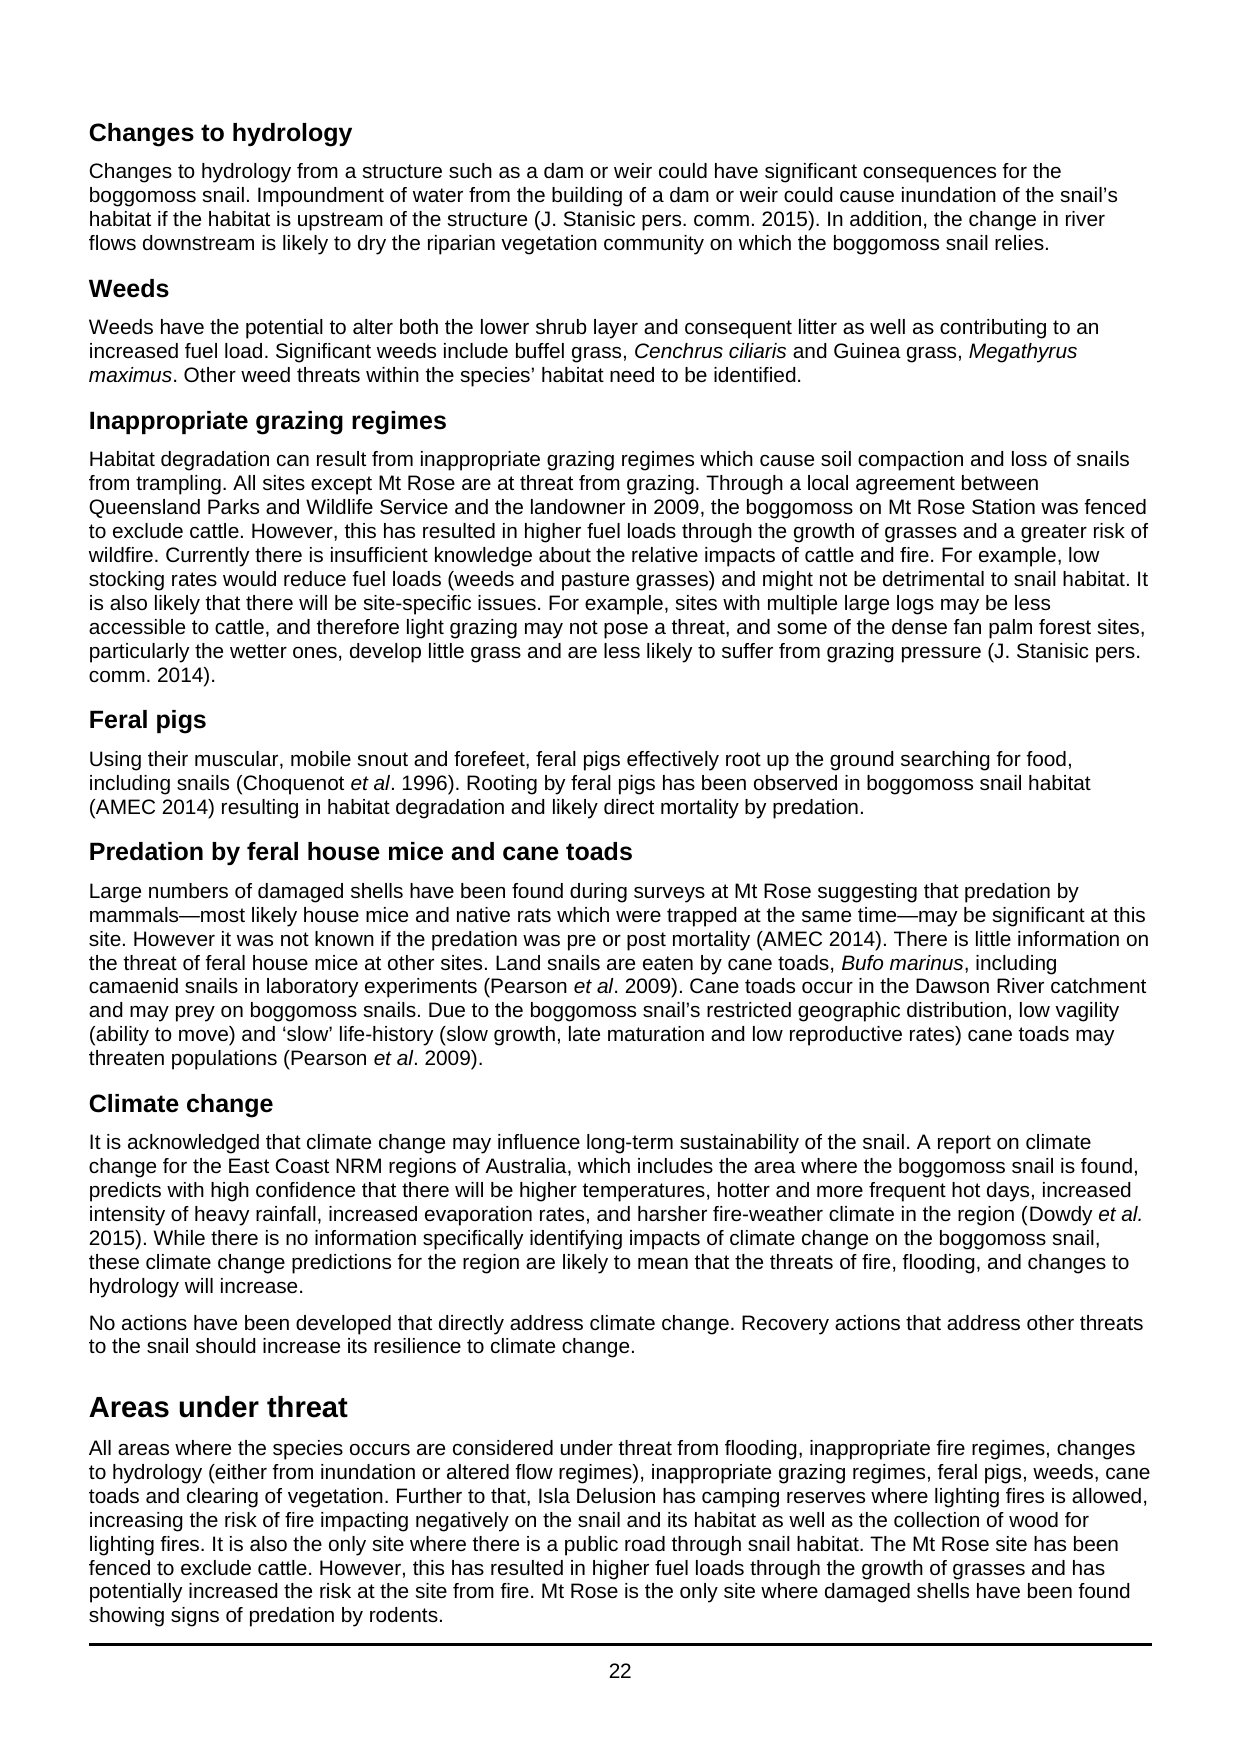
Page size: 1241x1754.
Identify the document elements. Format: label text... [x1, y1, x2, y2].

text All areas where the species occurs are considered under threat from flooding, inappropriate fire regimes, changes to hydrology (either from inundation or altered flow regimes), inappropriate grazing regimes, feral pigs, weeds, cane toads and clearing of vegetation. Further to that, Isla Delusion has camping reserves where lighting fires is allowed, increasing the risk of fire impacting negatively on the snail and its habitat as well as the collection of wood for lighting fires. It is also the only site where there is a public road through snail habitat. The Mt Rose site has been fenced to exclude cattle. However, this has resulted in higher fuel loads through the growth of grasses and has potentially increased the risk at the site from fire. Mt Rose is the only site where damaged shells have been found showing signs of predation by rodents. [89, 1436, 1152, 1627]
subtitle Predation by feral house mice and cane toads [89, 837, 1152, 866]
text Habitat degradation can result from inappropriate grazing regimes which cause soil compaction and loss of snails from trampling. All sites except Mt Rose are at threat from grazing. Through a local agreement between Queensland Parks and Wildlife Service and the landowner in 2009, the boggomoss on Mt Rose Station was fenced to exclude cattle. However, this has resulted in higher fuel loads through the growth of grasses and a greater risk of wildfire. Currently there is insufficient knowledge about the relative impacts of cattle and fire. For example, low stocking rates would reduce fuel loads (weeds and pasture grasses) and might not be detrimental to snail habitat. It is also likely that there will be site-specific issues. For example, sites with multiple large logs may be less accessible to cattle, and therefore light grazing may not pose a threat, and some of the dense fan palm forest sites, particularly the wetter ones, develop little grass and are less likely to suffer from grazing pressure (J. Stanisic pers. comm. 2014). [89, 447, 1152, 687]
text Weeds have the potential to alter both the lower shrub layer and consequent litter as well as contributing to an increased fuel load. Significant weeds include buffel grass, Cenchrus ciliaris and Guinea grass, Megathyrus maximus. Other weed threats within the species’ habitat need to be identified. [89, 315, 1152, 387]
text Large numbers of damaged shells have been found during surveys at Mt Rose suggesting that predation by mammals—most likely house mice and native rats which were trapped at the same time—may be significant at this site. However it was not known if the predation was pre or post mortality (AMEC 2014). There is little information on the threat of feral house mice at other sites. Land snails are eaten by cane toads, Bufo marinus, including camaenid snails in laboratory experiments (Pearson et al. 2009). Cane toads occur in the Dawson River catchment and may prey on boggomoss snails. Due to the boggomoss snail’s restricted geographic distribution, low vagility (ability to move) and ‘slow’ life-history (slow growth, late maturation and low reproductive rates) cane toads may threaten populations (Pearson et al. 2009). [89, 878, 1152, 1070]
subtitle Areas under threat [89, 1389, 1152, 1423]
subtitle Climate change [89, 1089, 1152, 1118]
text Using their muscular, mobile snout and forefeet, feral pigs effectively root up the ground searching for food, including snails (Choquenot et al. 1996). Rooting by feral pigs has been observed in boggomoss snail habitat (AMEC 2014) resulting in habitat degradation and likely direct mortality by predation. [89, 747, 1152, 818]
subtitle Feral pigs [89, 705, 1152, 734]
text No actions have been developed that directly address climate change. Recovery actions that address other threats to the snail should increase its resilience to climate change. [89, 1310, 1152, 1358]
subtitle Inappropriate grazing regimes [89, 406, 1152, 434]
text It is acknowledged that climate change may influence long-term sustainability of the snail. A report on climate change for the East Coast NRM regions of Australia, which includes the area where the boggomoss snail is found, predicts with high confidence that there will be higher temperatures, hotter and more frequent hot days, increased intensity of heavy rainfall, increased evaporation rates, and harsher fire-weather climate in the region (Dowdy et al. 2015). While there is no information specifically identifying impacts of climate change on the boggomoss snail, these climate change predictions for the region are likely to mean that the threats of fire, flooding, and changes to hydrology will increase. [89, 1130, 1152, 1298]
text Changes to hydrology from a structure such as a dam or weir could have significant consequences for the boggomoss snail. Impoundment of water from the building of a dam or weir could cause inundation of the snail’s habitat if the habitat is upstream of the structure (J. Stanisic pers. comm. 2015). In addition, the change in river flows downstream is likely to dry the riparian vegetation community on which the boggomoss snail relies. [89, 159, 1152, 255]
subtitle Changes to hydrology [89, 118, 1152, 147]
subtitle Weeds [89, 274, 1152, 303]
